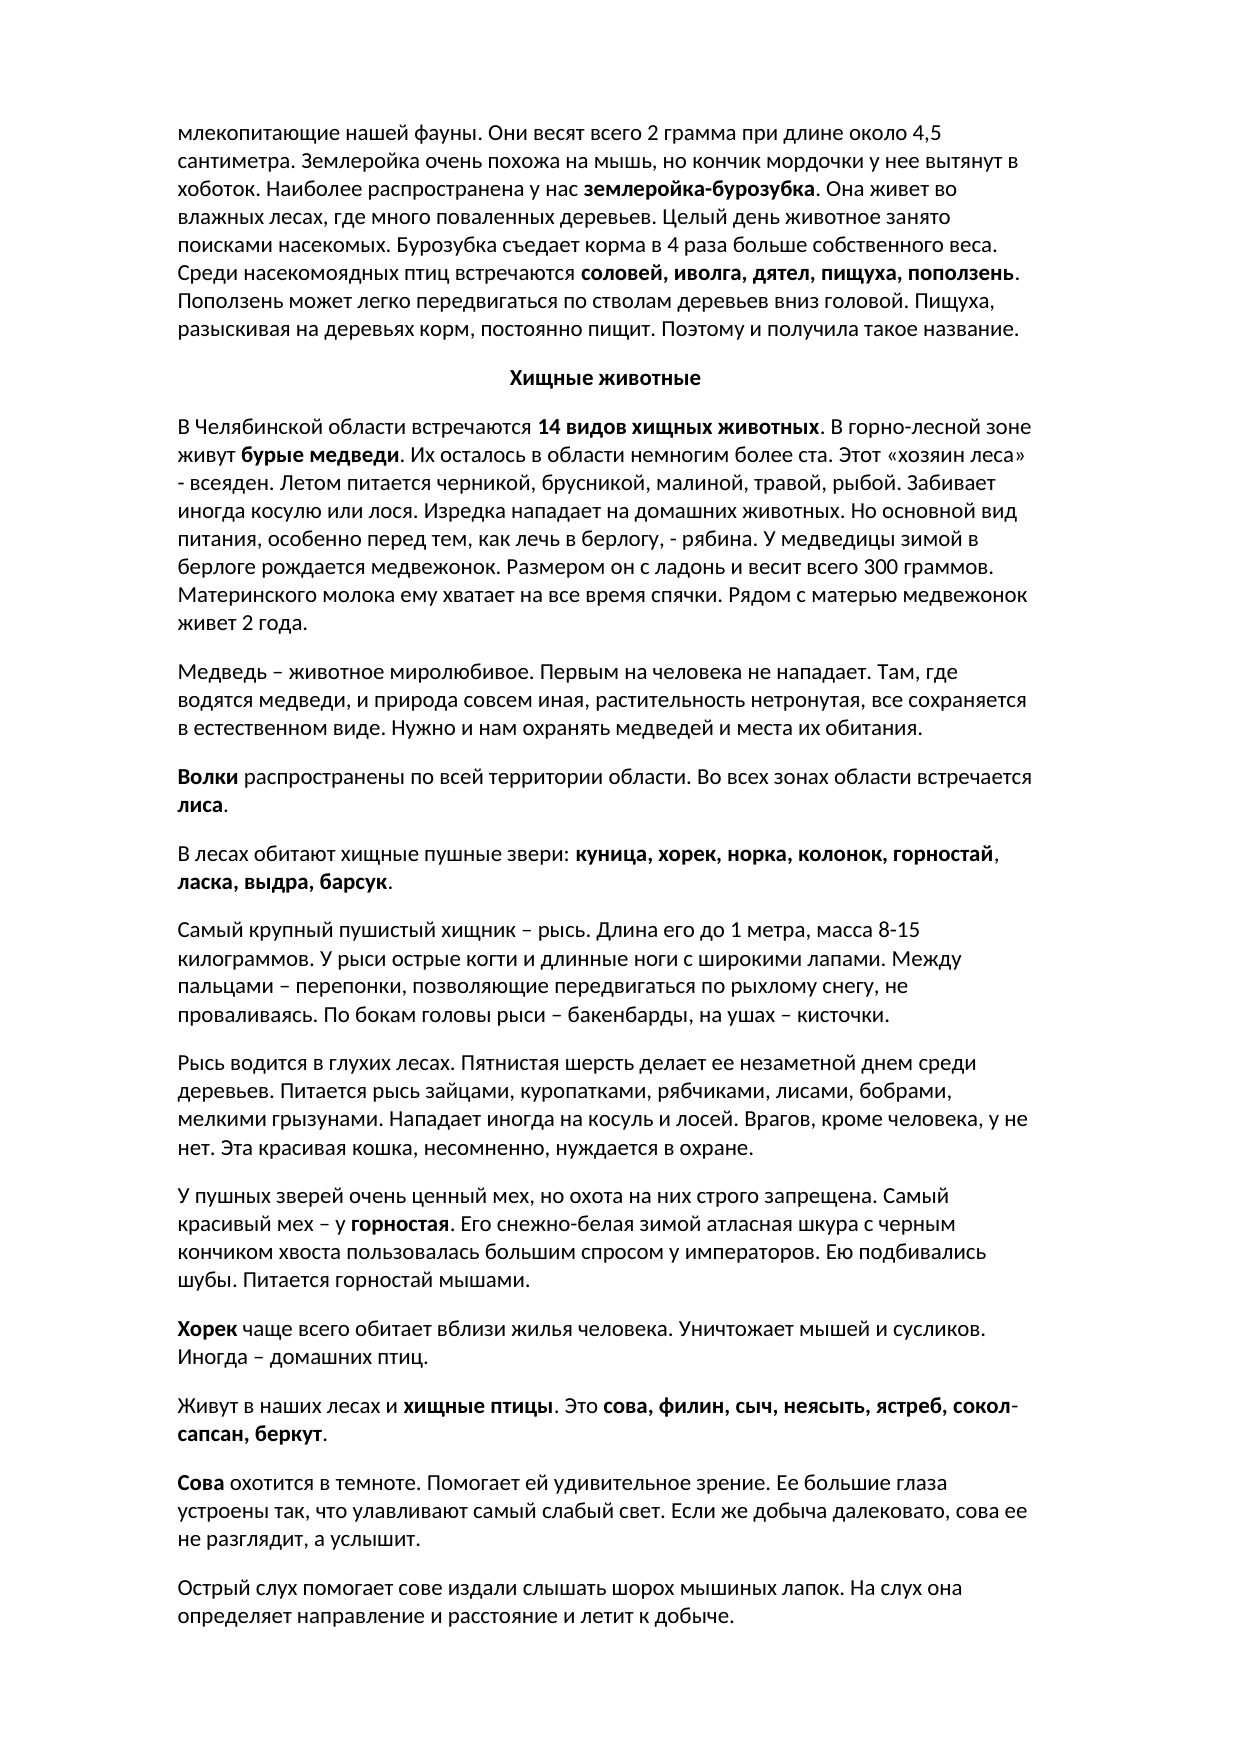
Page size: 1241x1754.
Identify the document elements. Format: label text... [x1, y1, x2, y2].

text Медведь – животное миролюбивое. Первым на человека не нападает. Там, где водятся медведи, и природа совсем иная, растительность нетронутая, все сохраняется в естественном виде. Нужно и нам охранять медведей и места их обитания. [177, 657, 1033, 741]
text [177, 118, 1033, 342]
text Рысь водится в глухих лесах. Пятнистая шерсть делает ее незаметной днем среди деревьев. Питается рысь зайцами, куропатками, рябчиками, лисами, бобрами, мелкими грызунами. Нападает иногда на косуль и лосей. Врагов, кроме человека, у не нет. Эта красивая кошка, несомненно, нуждается в охране. [177, 1048, 1033, 1161]
text Сова охотится в темноте. Помогает ей удивительное зрение. Ее большие глаза устроены так, что улавливают самый слабый свет. Если же добыча далековато, сова ее не разглядит, а услышит. [177, 1468, 1033, 1552]
text Хищные животные [177, 363, 1033, 391]
text Живут в наших лесах и хищные птицы. Это сова, филин, сыч, неясыть, ястреб, сокол-сапсан, беркут. [177, 1391, 1033, 1447]
text Самый крупный пушистый хищник – рысь. Длина его до 1 метра, масса 8-15 килограммов. У рыси острые когти и длинные ноги с широкими лапами. Между пальцами – перепонки, позволяющие передвигаться по рыхлому снегу, не проваливаясь. По бокам головы рыси – бакенбарды, на ушах – кисточки. [177, 916, 1033, 1028]
text У пушных зверей очень ценный мех, но охота на них строго запрещена. Самый красивый мех – у горностая. Его снежно-белая зимой атласная шкура с черным кончиком хвоста пользовалась большим спросом у императоров. Ею подбивались шубы. Питается горностай мышами. [177, 1181, 1033, 1293]
text Острый слух помогает сове издали слышать шорох мышиных лапок. На слух она определяет направление и расстояние и летит к добыче. [177, 1573, 1033, 1629]
text Хорек чаще всего обитает вблизи жилья человека. Уничтожает мышей и сусликов. Иногда – домашних птиц. [177, 1314, 1033, 1370]
text В лесах обитают хищные пушные звери: куница, хорек, норка, колонок, горностай, ласка, выдра, барсук. [177, 839, 1033, 895]
text Волки распространены по всей территории области. Во всех зонах области встречается лиса. [177, 762, 1033, 818]
text В Челябинской области встречаются 14 видов хищных животных. В горно-лесной зоне живут бурые медведи. Их осталось в области немногим более ста. Этот «хозяин леса» - всеяден. Летом питается черникой, брусникой, малиной, травой, рыбой. Забивает иногда косулю или лося. Изредка нападает на домашних животных. Но основной вид питания, особенно перед тем, как лечь в берлогу, - рябина. У медведицы зимой в берлоге рождается медвежонок. Размером он с ладонь и весит всего 300 граммов. Материнского молока ему хватает на все время спячки. Рядом с матерью медвежонок живет 2 года. [177, 412, 1033, 636]
